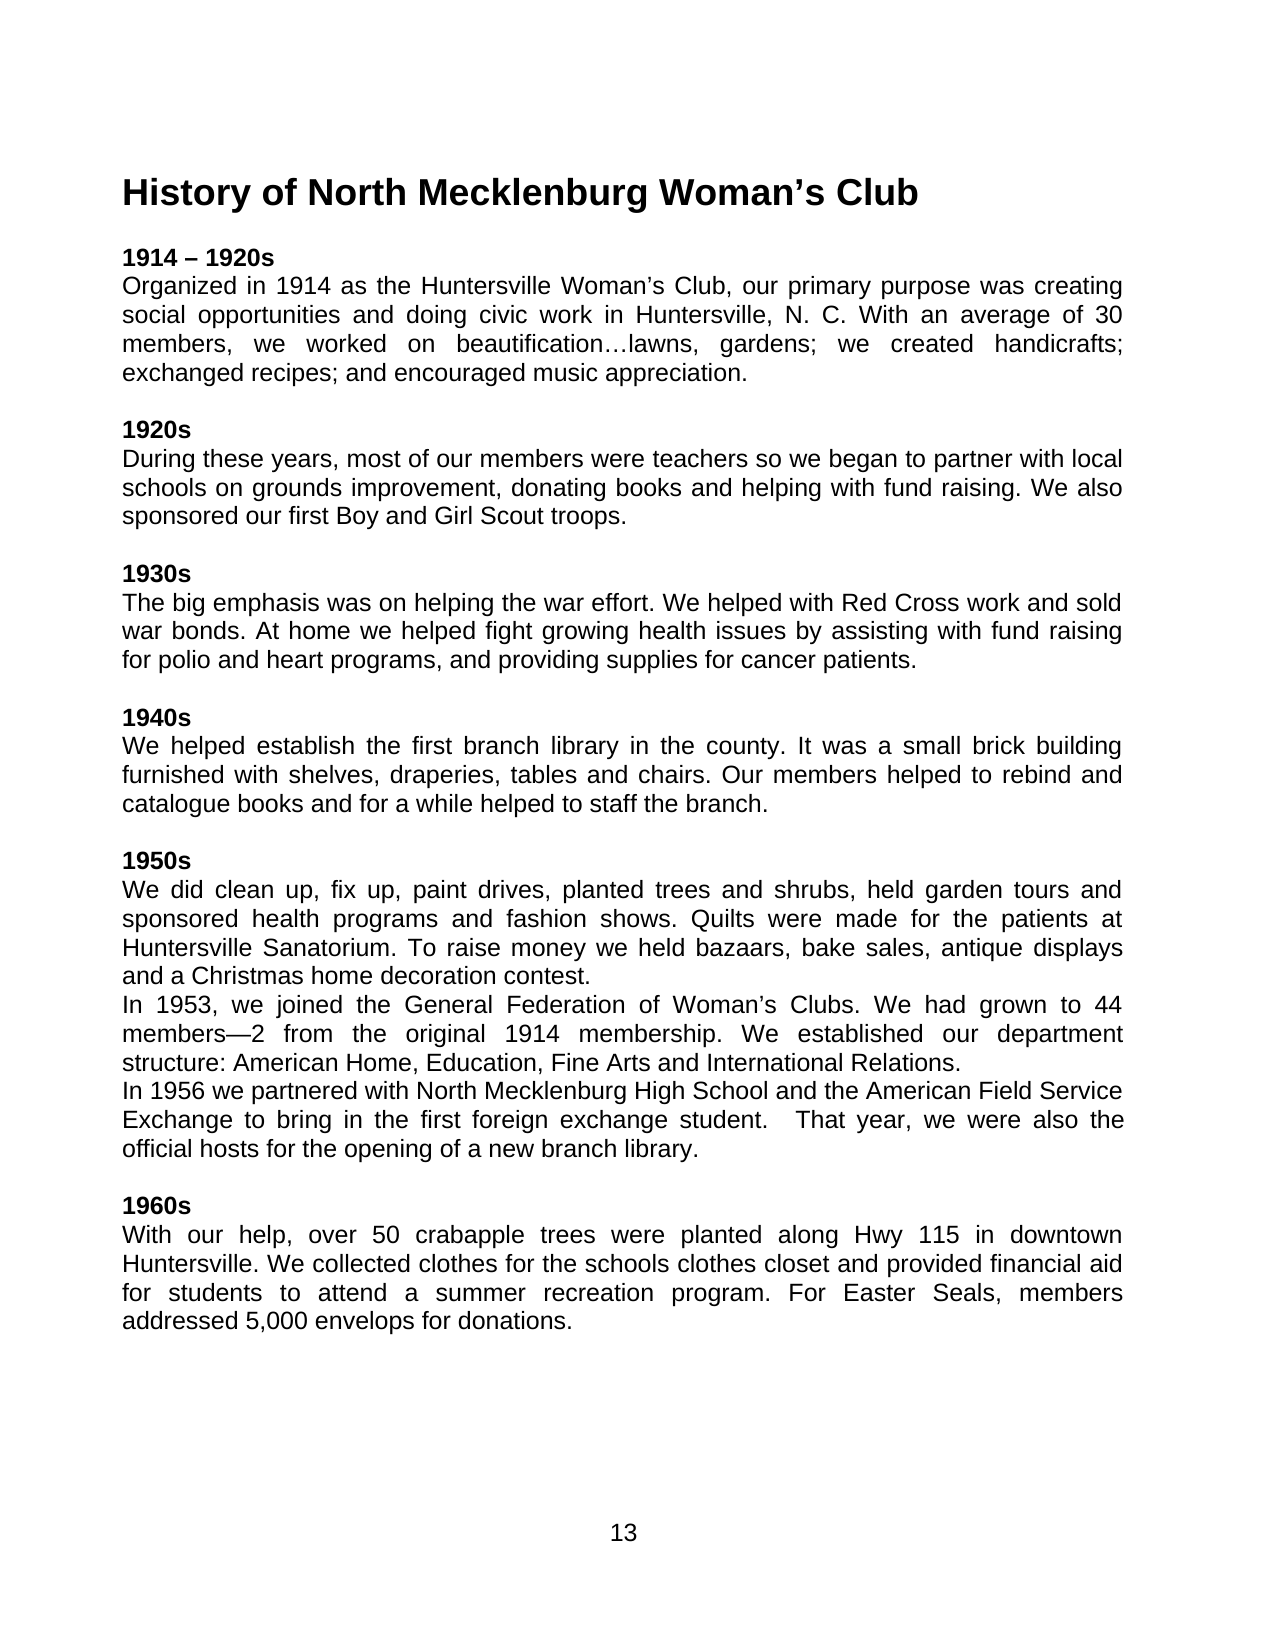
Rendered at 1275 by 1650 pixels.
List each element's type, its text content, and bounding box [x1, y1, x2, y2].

text 1930s [122, 559, 1125, 587]
text Organized in 1914 as the Huntersville Woman’s Club, our primary purpose was creating social opportunities and doing civic work in Huntersville, N. C. With an average of 30 members, we worked on beautification…lawns, gardens; we created handicrafts; exchanged recipes; and encouraged music appreciation. [122, 271, 1125, 386]
text During these years, most of our members were teachers so we began to partner with local schools on grounds improvement, donating books and helping with fund raising. We also sponsored our first Boy and Girl Scout troops. [122, 444, 1125, 530]
text In 1953, we joined the General Federation of Woman’s Clubs. We had grown to 44 members—2 from the original 1914 membership. We established our department structure: American Home, Education, Fine Arts and International Relations. [122, 990, 1125, 1076]
text The big emphasis was on helping the war effort. We helped with Red Cross work and sold war bonds. At home we helped fight growing health issues by assisting with fund raising for polio and heart programs, and providing supplies for cancer patients. [122, 587, 1125, 674]
text We helped establish the first branch library in the county. It was a small brick building furnished with shelves, draperies, tables and chairs. Our members helped to rebind and catalogue books and for a while helped to staff the branch. [122, 731, 1125, 817]
text With our help, over 50 crabapple trees were planted along Hwy 115 in downtown Huntersville. We collected clothes for the schools clothes closet and provided financial aid for students to attend a summer recreation program. For Easter Seals, members addressed 5,000 envelops for donations. [122, 1220, 1125, 1335]
text 1940s [122, 702, 1125, 731]
text In 1956 we partnered with North Mecklenburg High School and the American Field Service Exchange to bring in the first foreign exchange student. That year, we were also the official hosts for the opening of a new branch library. [122, 1076, 1125, 1162]
text 1960s [122, 1191, 1125, 1220]
text 1914 – 1920s [122, 242, 1125, 271]
text History of North Mecklenburg Woman’s Club [122, 171, 1125, 214]
text 1920s [122, 415, 1125, 444]
text We did clean up, fix up, paint drives, planted trees and shrubs, held garden tours and sponsored health programs and fashion shows. Quilts were made for the patients at Huntersville Sanatorium. To raise money we held bazaars, bake sales, antique displays and a Christmas home decoration contest. [122, 875, 1125, 990]
text 1950s [122, 846, 1125, 875]
